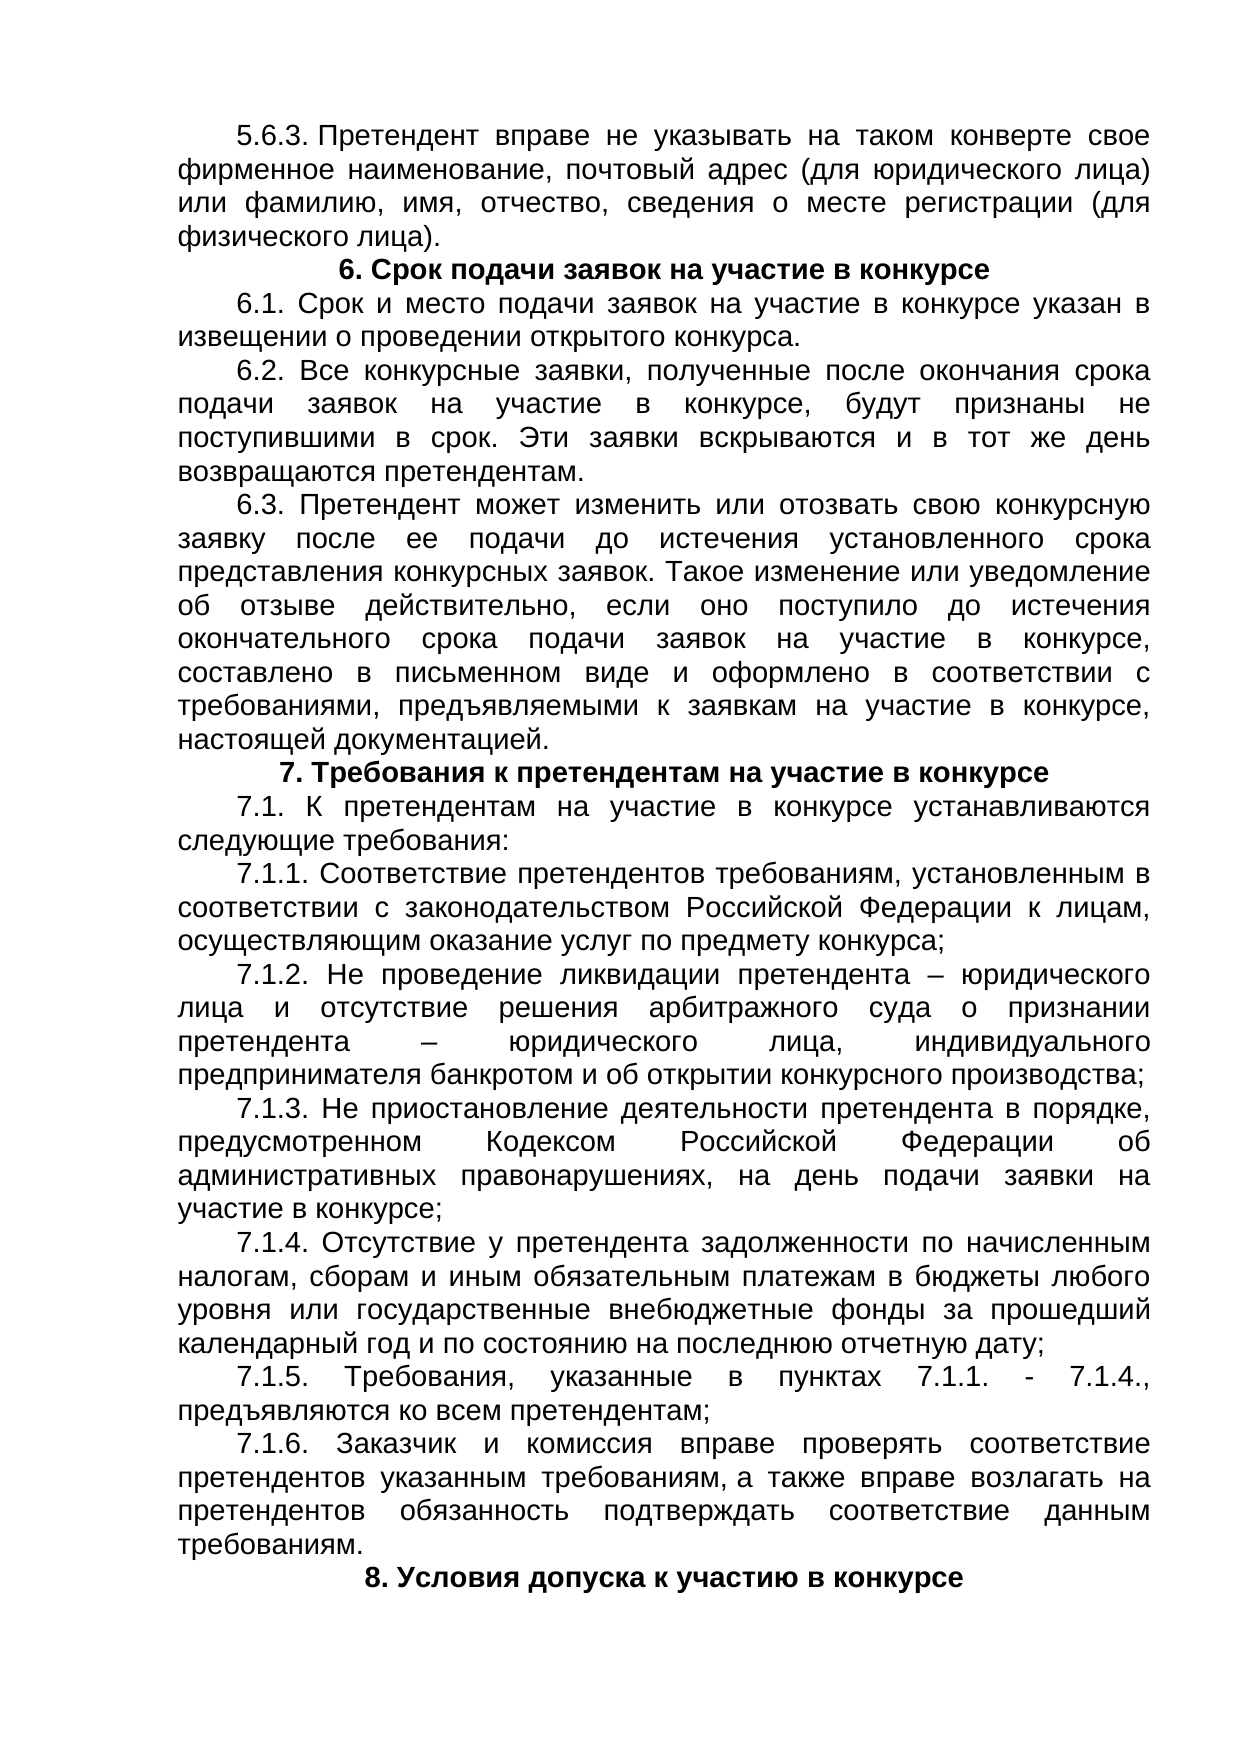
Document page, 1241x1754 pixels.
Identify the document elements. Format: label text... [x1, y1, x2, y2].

text 8. Условия допуска к участию в конкурсе [177, 1560, 1152, 1594]
text 6.3. Претендент может изменить или отозвать свою конкурсную заявку после ее подачи до истечения установленного срока представления конкурсных заявок. Такое изменение или уведомление об отзыве действительно, если оно поступило до истечения окончательного срока подачи заявок на участие в конкурсе, составлено в письменном виде и оформлено в соответствии с требованиями, предъявляемыми к заявкам на участие в конкурсе, настоящей документацией. [177, 487, 1152, 755]
text 6. Срок подачи заявок на участие в конкурсе [177, 252, 1152, 286]
text 7.1. К претендентам на участие в конкурсе устанавливаются следующие требования: [177, 789, 1152, 856]
text 7.1.2. Не проведение ликвидации претендента – юридического лица и отсутствие решения арбитражного суда о признании претендента – юридического лица, индивидуального предпринимателя банкротом и об открытии конкурсного производства; [177, 957, 1152, 1091]
text 5.6.3. Претендент вправе не указывать на таком конверте свое фирменное наименование, почтовый адрес (для юридического лица) или фамилию, имя, отчество, сведения о месте регистрации (для физического лица). [177, 118, 1152, 252]
text 7. Требования к претендентам на участие в конкурсе [177, 755, 1152, 789]
text 7.1.4. Отсутствие у претендента задолженности по начисленным налогам, сборам и иным обязательным платежам в бюджеты любого уровня или государственные внебюджетные фонды за прошедший календарный год и по состоянию на последнюю отчетную дату; [177, 1225, 1152, 1359]
text 7.1.3. Не приостановление деятельности претендента в порядке, предусмотренном Кодексом Российской Федерации об административных правонарушениях, на день подачи заявки на участие в конкурсе; [177, 1091, 1152, 1225]
text 6.1. Срок и место подачи заявок на участие в конкурсе указан в извещении о проведении открытого конкурса. [177, 286, 1152, 353]
text 7.1.1. Соответствие претендентов требованиям, установленным в соответствии с законодательством Российской Федерации к лицам, осуществляющим оказание услуг по предмету конкурса; [177, 856, 1152, 957]
text 7.1.6. Заказчик и комиссия вправе проверять соответствие претендентов указанным требованиям, а также вправе возлагать на претендентов обязанность подтверждать соответствие данным требованиям. [177, 1426, 1152, 1560]
text 7.1.5. Требования, указанные в пунктах 7.1.1. - 7.1.4., предъявляются ко всем претендентам; [177, 1359, 1152, 1426]
text 6.2. Все конкурсные заявки, полученные после окончания срока подачи заявок на участие в конкурсе, будут признаны не поступившими в срок. Эти заявки вскрываются и в тот же день возвращаются претендентам. [177, 353, 1152, 487]
